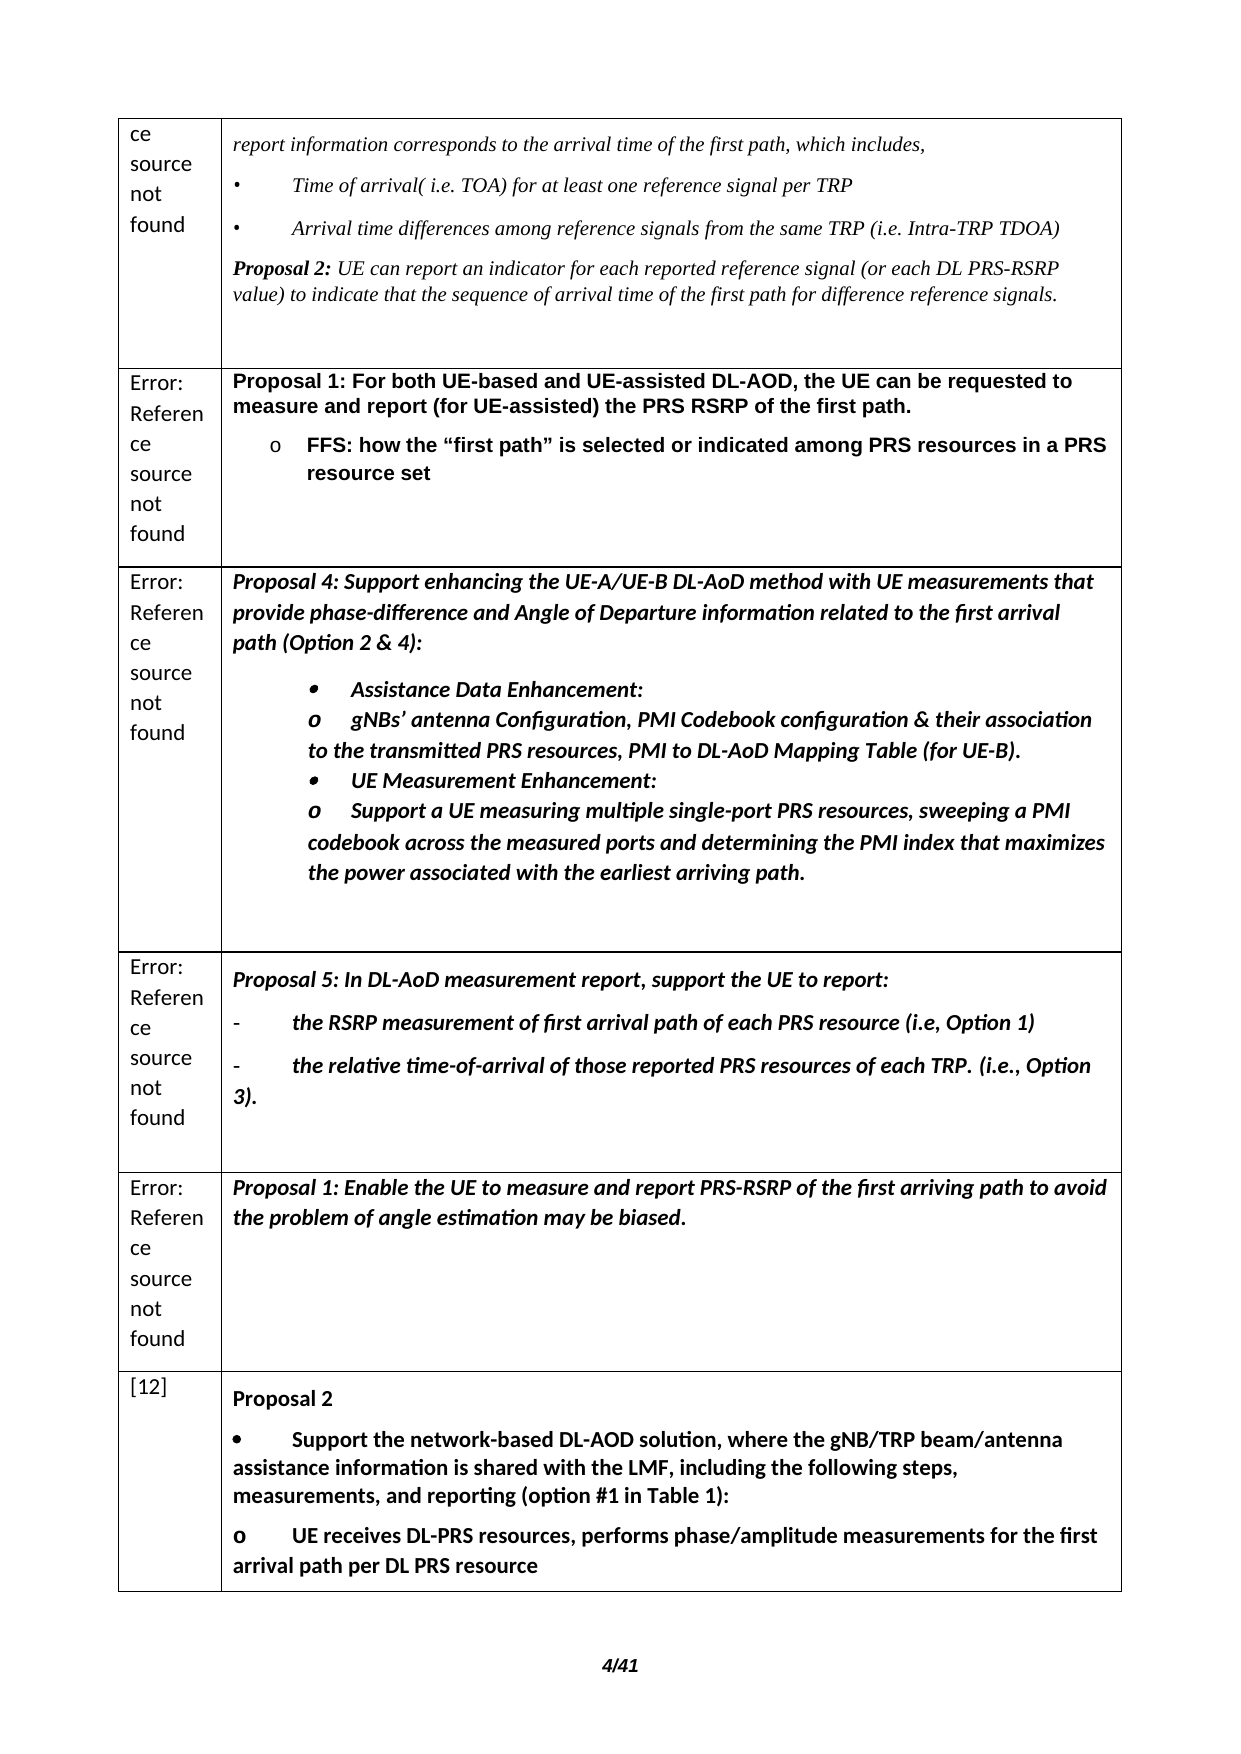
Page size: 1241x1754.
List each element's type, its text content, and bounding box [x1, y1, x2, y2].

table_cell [222, 119, 1121, 367]
table_cell Proposal 1: For both UE-based and UE-assisted DL-AOD, the UE can be requested to measure and report (for UE-assisted) the PRS RSRP of the first path. FFS: how the “first path” is selected or indicated among PRS resources in a PRS resource set [222, 369, 1121, 566]
table_cell Proposal 4: Support enhancing the UE-A/UE-B DL-AoD method with UE measurements that provide phase-difference and Angle of Departure information related to the first arrival path (Option 2 & 4): Assistance Data Enhancement: gNBs’ antenna Configuration, PMI Codebook configuration & their association to the transmitted PRS resources, PMI to DL-AoD Mapping Table (for UE-B). UE Measurement Enhancement: Support a UE measuring multiple single-port PRS resources, sweeping a PMI codebook across the measured ports and determining the PMI index that maximizes the power associated with the earliest arriving path. [222, 568, 1121, 951]
table_cell Proposal 5: In DL-AoD measurement report, support the UE to report: the RSRP measurement of first arrival path of each PRS resource (i.e, Option 1) the relative time-of-arrival of those reported PRS resources of each TRP. (i.e., Option 3). [222, 953, 1121, 1172]
table_cell Proposal 1: Enable the UE to measure and report PRS-RSRP of the first arriving path to avoid the problem of angle estimation may be biased. [222, 1173, 1121, 1371]
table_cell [222, 1372, 1121, 1591]
